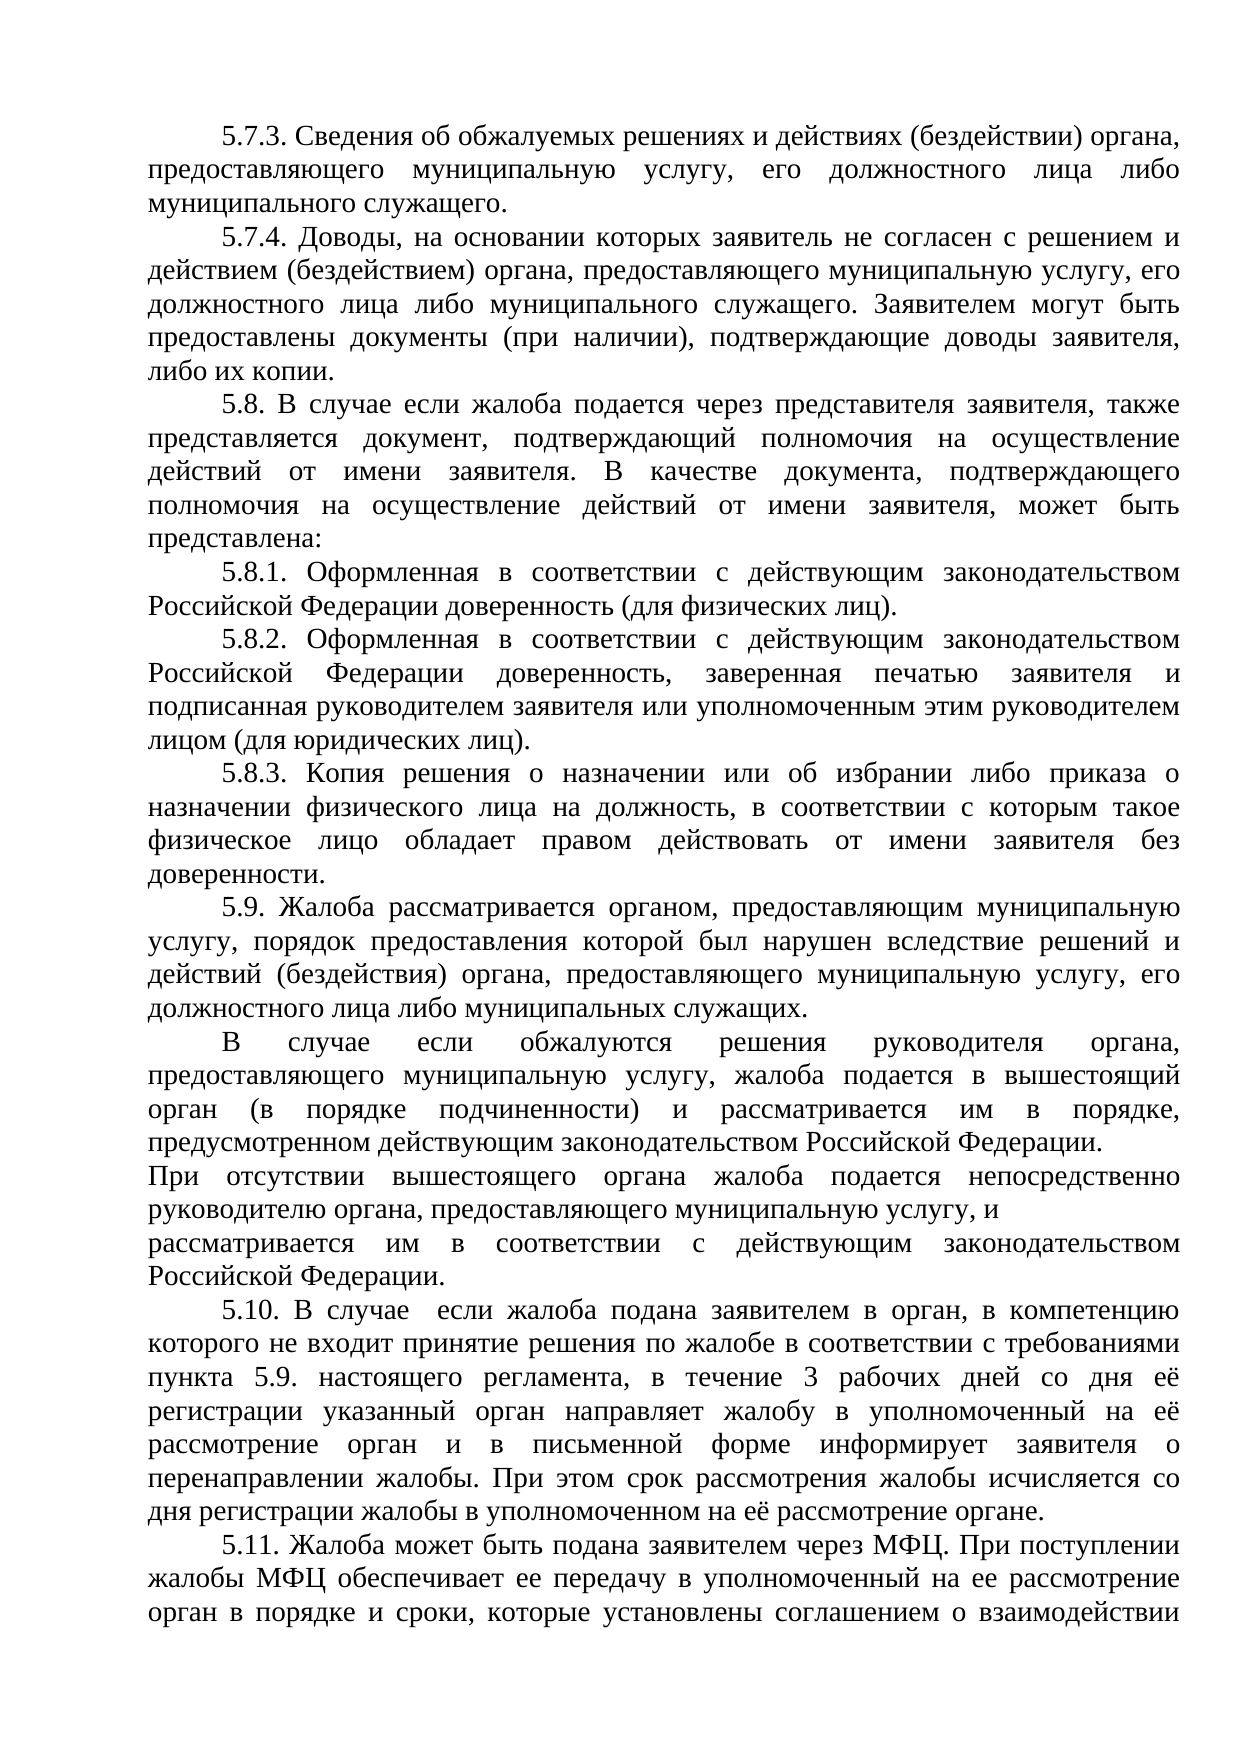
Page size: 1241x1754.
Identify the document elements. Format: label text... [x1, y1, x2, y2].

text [148, 1527, 1181, 1627]
text 5.8.1. Оформленная в соответствии с действующим законодательством Российской Федерации доверенность (для физических лиц). [148, 554, 1181, 621]
text 5.8. В случае если жалоба подается через представителя заявителя, также представляется документ, подтверждающий полномочия на осуществление действий от имени заявителя. В качестве документа, подтверждающего полномочия на осуществление действий от имени заявителя, может быть представлена: [148, 386, 1181, 554]
text 5.8.3. Копия решения о назначении или об избрании либо приказа о назначении физического лица на должность, в соответствии с которым такое физическое лицо обладает правом действовать от имени заявителя без доверенности. [148, 755, 1181, 889]
text 5.9. Жалоба рассматривается органом, предоставляющим муниципальную услугу, порядок предоставления которой был нарушен вследствие решений и действий (бездействия) органа, предоставляющего муниципальную услугу, его должностного лица либо муниципальных служащих. [148, 889, 1181, 1024]
text 5.10. В случае если жалоба подана заявителем в орган, в компетенцию которого не входит принятие решения по жалобе в соответствии с требованиями пункта 5.9. настоящего регламента, в течение 3 рабочих дней со дня её регистрации указанный орган направляет жалобу в уполномоченный на её рассмотрение орган и в письменной форме информирует заявителя о перенаправлении жалобы. При этом срок рассмотрения жалобы исчисляется со дня регистрации жалобы в уполномоченном на её рассмотрение органе. [148, 1292, 1181, 1527]
text При отсутствии вышестоящего органа жалоба подается непосредственно руководителю органа, предоставляющего муниципальную услугу, и [148, 1158, 1181, 1225]
text рассматривается им в соответствии с действующим законодательством Российской Федерации. [148, 1225, 1181, 1292]
text В случае если обжалуются решения руководителя органа, предоставляющего муниципальную услугу, жалоба подается в вышестоящий орган (в порядке подчиненности) и рассматривается им в порядке, предусмотренном действующим законодательством Российской Федерации. [148, 1024, 1181, 1158]
text 5.7.4. Доводы, на основании которых заявитель не согласен с решением и действием (бездействием) органа, предоставляющего муниципальную услугу, его должностного лица либо муниципального служащего. Заявителем могут быть предоставлены документы (при наличии), подтверждающие доводы заявителя, либо их копии. [148, 219, 1181, 386]
text 5.8.2. Оформленная в соответствии с действующим законодательством Российской Федерации доверенность, заверенная печатью заявителя и подписанная руководителем заявителя или уполномоченным этим руководителем лицом (для юридических лиц). [148, 621, 1181, 755]
text 5.7.3. Сведения об обжалуемых решениях и действиях (бездействии) органа, предоставляющего муниципальную услугу, его должностного лица либо муниципального служащего. [148, 118, 1181, 219]
